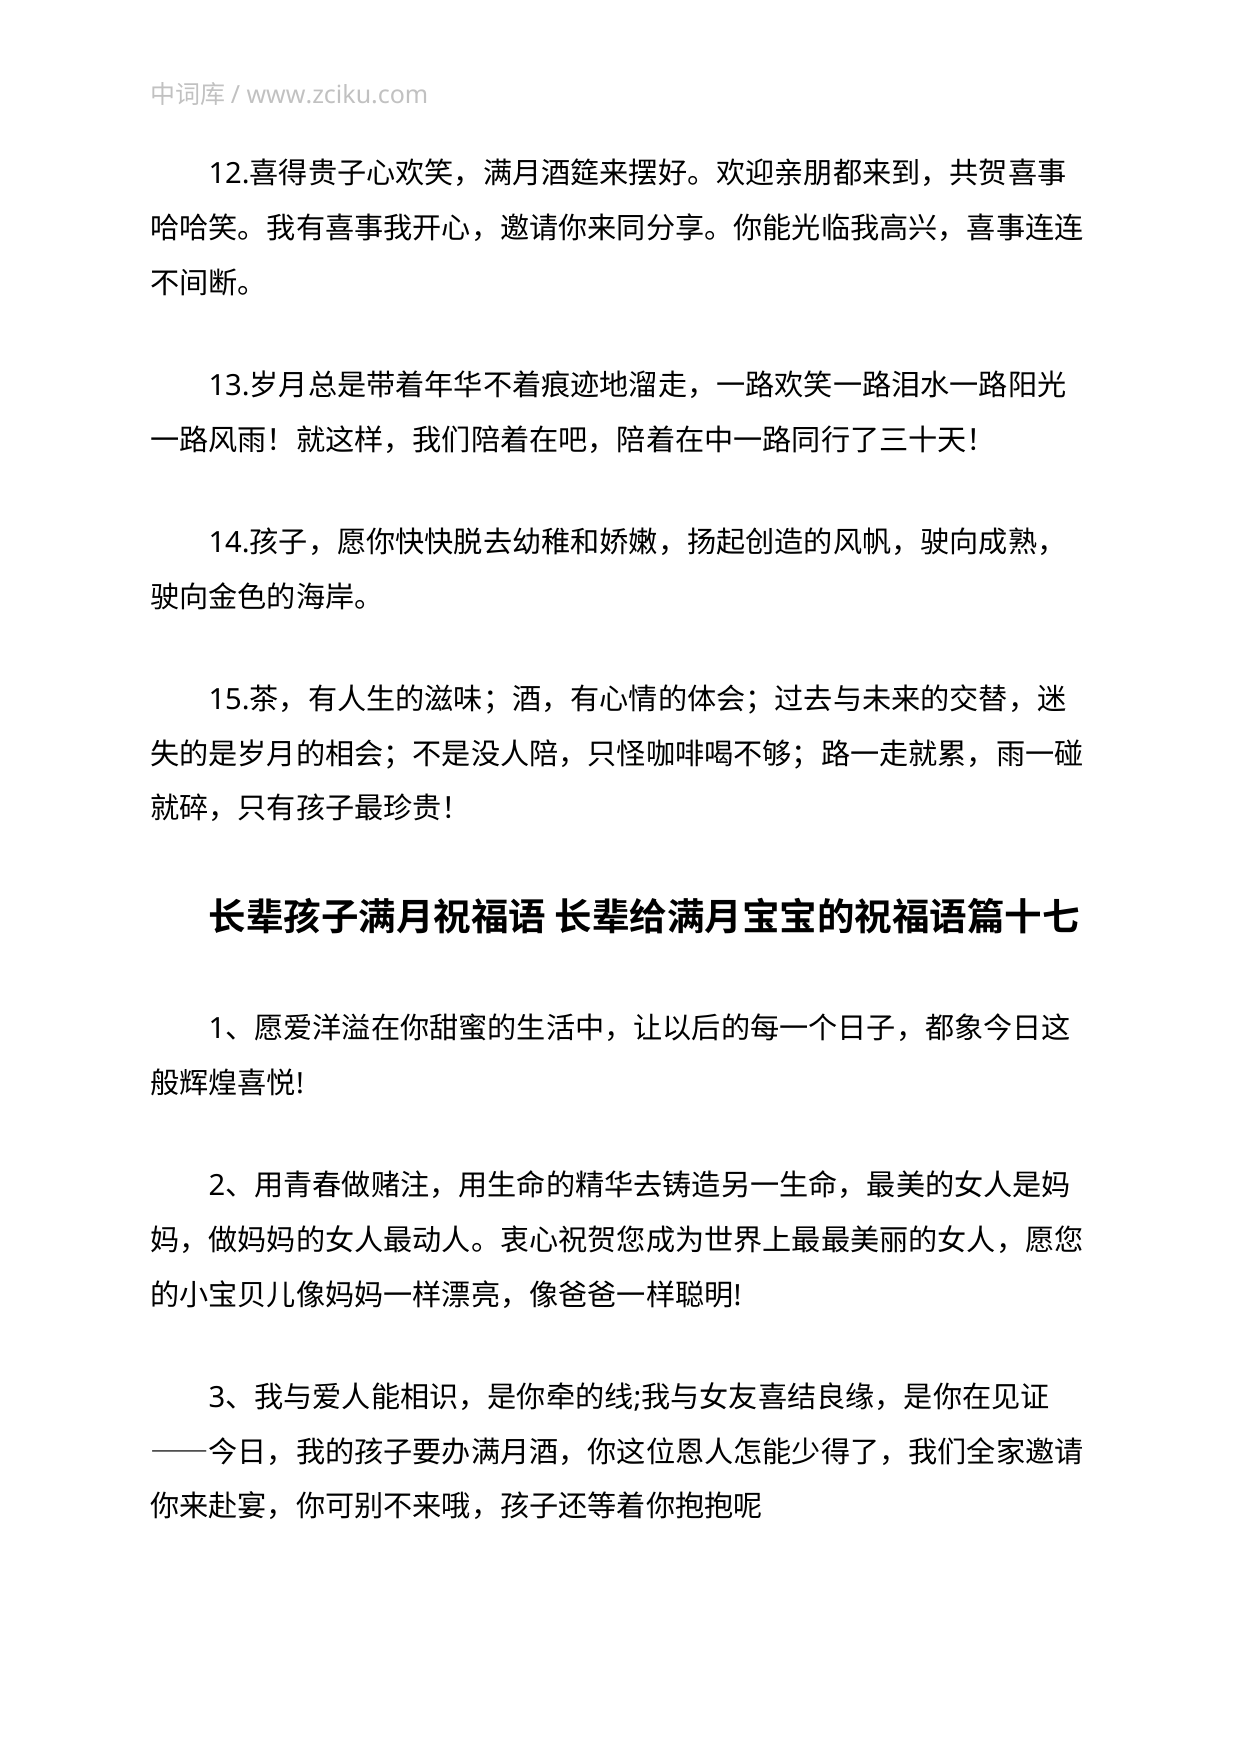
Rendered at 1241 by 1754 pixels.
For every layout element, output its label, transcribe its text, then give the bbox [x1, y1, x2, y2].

text 1、愿爱洋溢在你甜蜜的生活中，让以后的每一个日子，都象今日这般辉煌喜悦! [150, 1004, 1090, 1102]
text 14.孩子，愿你快快脱去幼稚和娇嫩，扬起创造的风帆，驶向成熟，驶向金色的海岸。 [150, 518, 1090, 616]
text 13.岁月总是带着年华不着痕迹地溜走，一路欢笑一路泪水一路阳光一路风雨！就这样，我们陪着在吧，陪着在中一路同行了三十天！ [150, 362, 1090, 459]
text 长辈孩子满月祝福语 长辈给满月宝宝的祝福语篇十七 [150, 887, 1090, 941]
text 3、我与爱人能相识，是你牵的线;我与女友喜结良缘，是你在见证——今日，我的孩子要办满月酒，你这位恩人怎能少得了，我们全家邀请你来赴宴，你可别不来哦，孩子还等着你抱抱呢 [150, 1373, 1090, 1525]
text 12.喜得贵子心欢笑，满月酒筵来摆好。欢迎亲朋都来到，共贺喜事哈哈笑。我有喜事我开心，邀请你来同分享。你能光临我高兴，喜事连连不间断。 [150, 150, 1090, 302]
text 2、用青春做赌注，用生命的精华去铸造另一生命，最美的女人是妈妈，做妈妈的女人最动人。衷心祝贺您成为世界上最最美丽的女人，愿您的小宝贝儿像妈妈一样漂亮，像爸爸一样聪明! [150, 1161, 1090, 1313]
text 15.茶，有人生的滋味；酒，有心情的体会；过去与未来的交替，迷失的是岁月的相会；不是没人陪，只怪咖啡喝不够；路一走就累，雨一碰就碎，只有孩子最珍贵！ [150, 675, 1090, 827]
